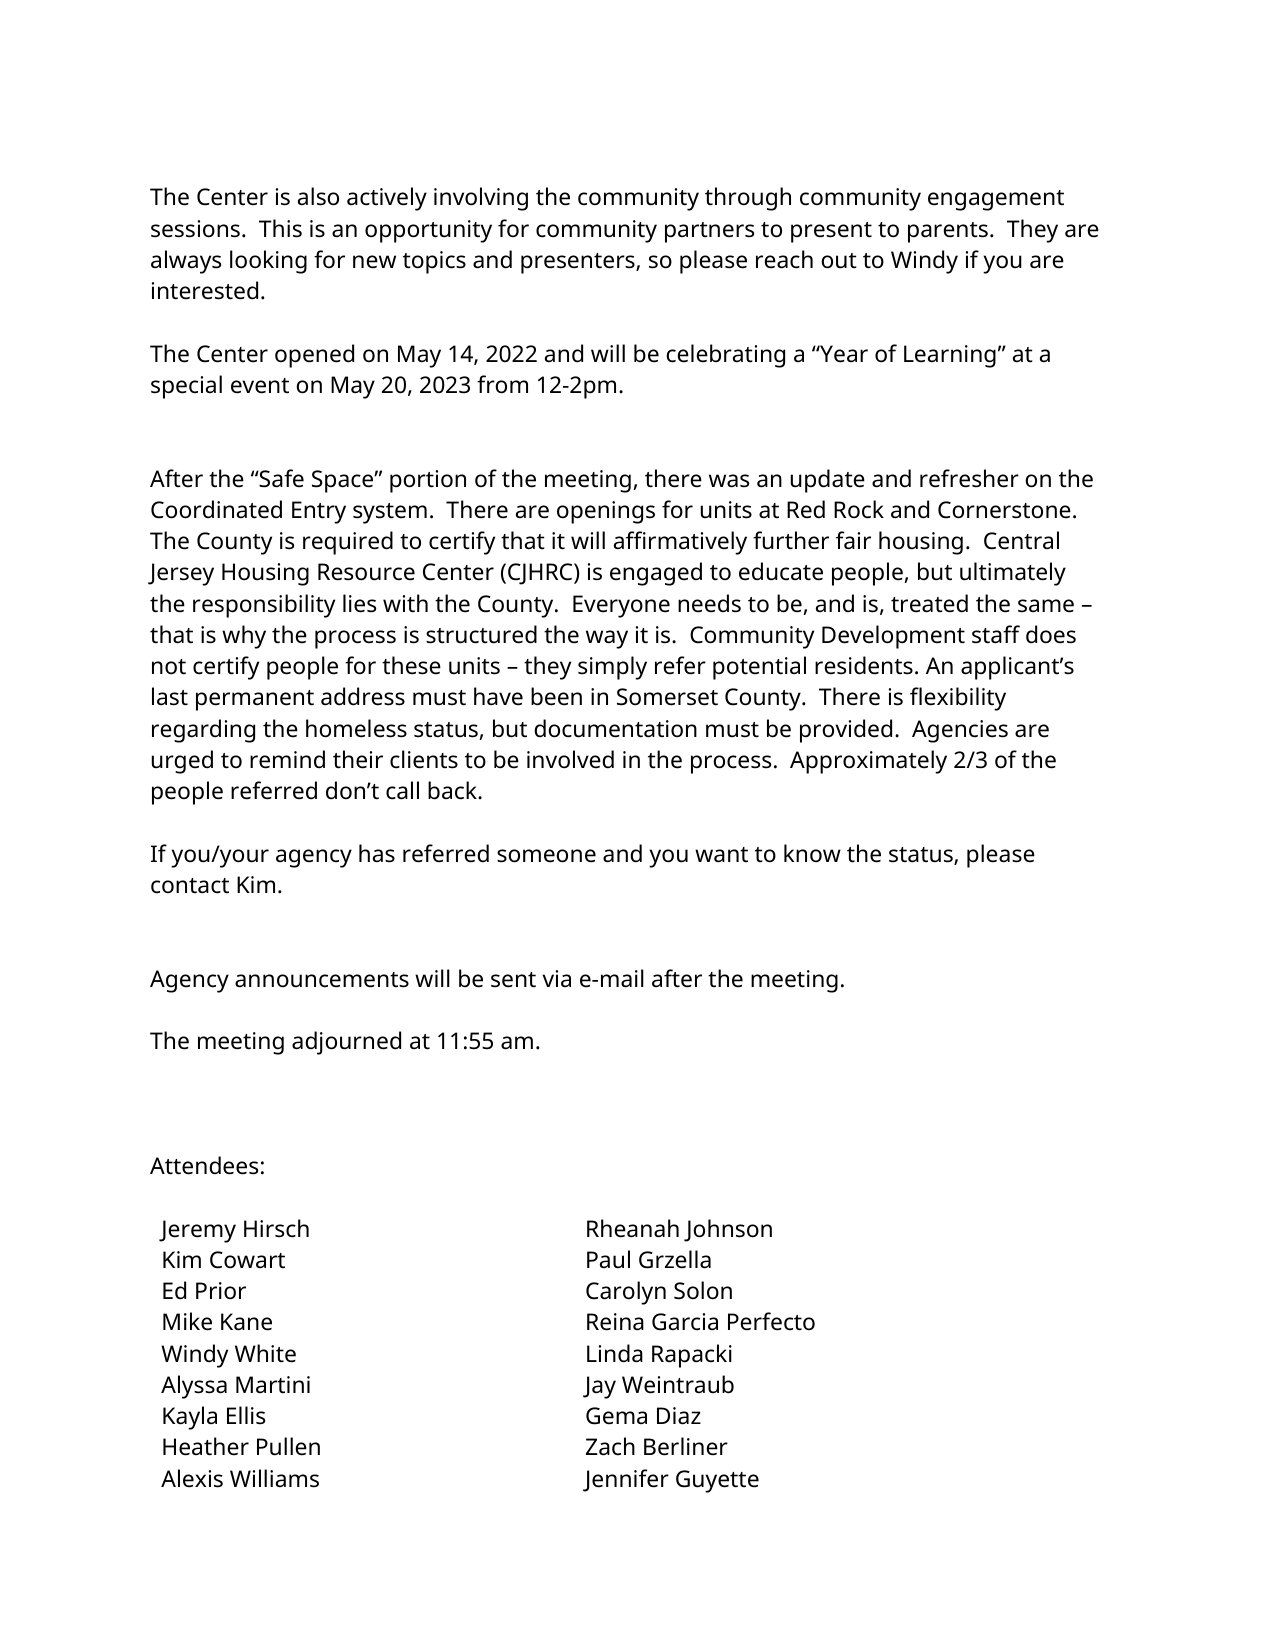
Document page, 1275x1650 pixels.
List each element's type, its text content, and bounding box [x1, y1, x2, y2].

text The Center opened on May 14, 2022 and will be celebrating a “Year of Learning” at a special event on May 20, 2023 from 12-2pm. [150, 337, 1106, 400]
table_header Jeremy Hirsch [150, 1213, 574, 1244]
text If you/your agency has referred someone and you want to know the status, please contact Kim. [150, 837, 1106, 900]
text After the “Safe Space” portion of the meeting, there was an update and refresher on the Coordinated Entry system. There are openings for units at Red Rock and Cornerstone. The County is required to certify that it will affirmatively further fair housing. Central Jersey Housing Resource Center (CJHRC) is engaged to educate people, but ultimately the responsibility lies with the County. Everyone needs to be, and is, treated the same – that is why the process is structured the way it is. Community Development staff does not certify people for these units – they simply refer potential residents. An applicant’s last permanent address must have been in Somerset County. There is flexibility regarding the homeless status, but documentation must be provided. Agencies are urged to remind their clients to be involved in the process. Approximately 2/3 of the people referred don’t call back. [150, 462, 1106, 806]
text Agency announcements will be sent via e-mail after the meeting. [150, 962, 1106, 994]
table_cell Kim Cowart Ed Prior Mike Kane Windy White [150, 1244, 574, 1369]
table_cell Jay Weintraub Gema Diaz Zach Berliner [574, 1369, 997, 1462]
table_cell Alyssa Martini Kayla Ellis Heather Pullen [150, 1369, 574, 1462]
table_header Rheanah Johnson [574, 1213, 997, 1244]
text Attendees: [150, 1150, 1106, 1181]
text The Center is also actively involving the community through community engagement sessions. This is an opportunity for community partners to present to parents. They are always looking for new topics and presenters, so please reach out to Windy if you are interested. [150, 181, 1106, 306]
table_cell Jennifer Guyette [574, 1463, 997, 1494]
table_cell Alexis Williams [150, 1463, 574, 1494]
table_cell Paul Grzella Carolyn Solon Reina Garcia Perfecto Linda Rapacki [574, 1244, 997, 1369]
text The meeting adjourned at 11:55 am. [150, 1025, 1106, 1056]
